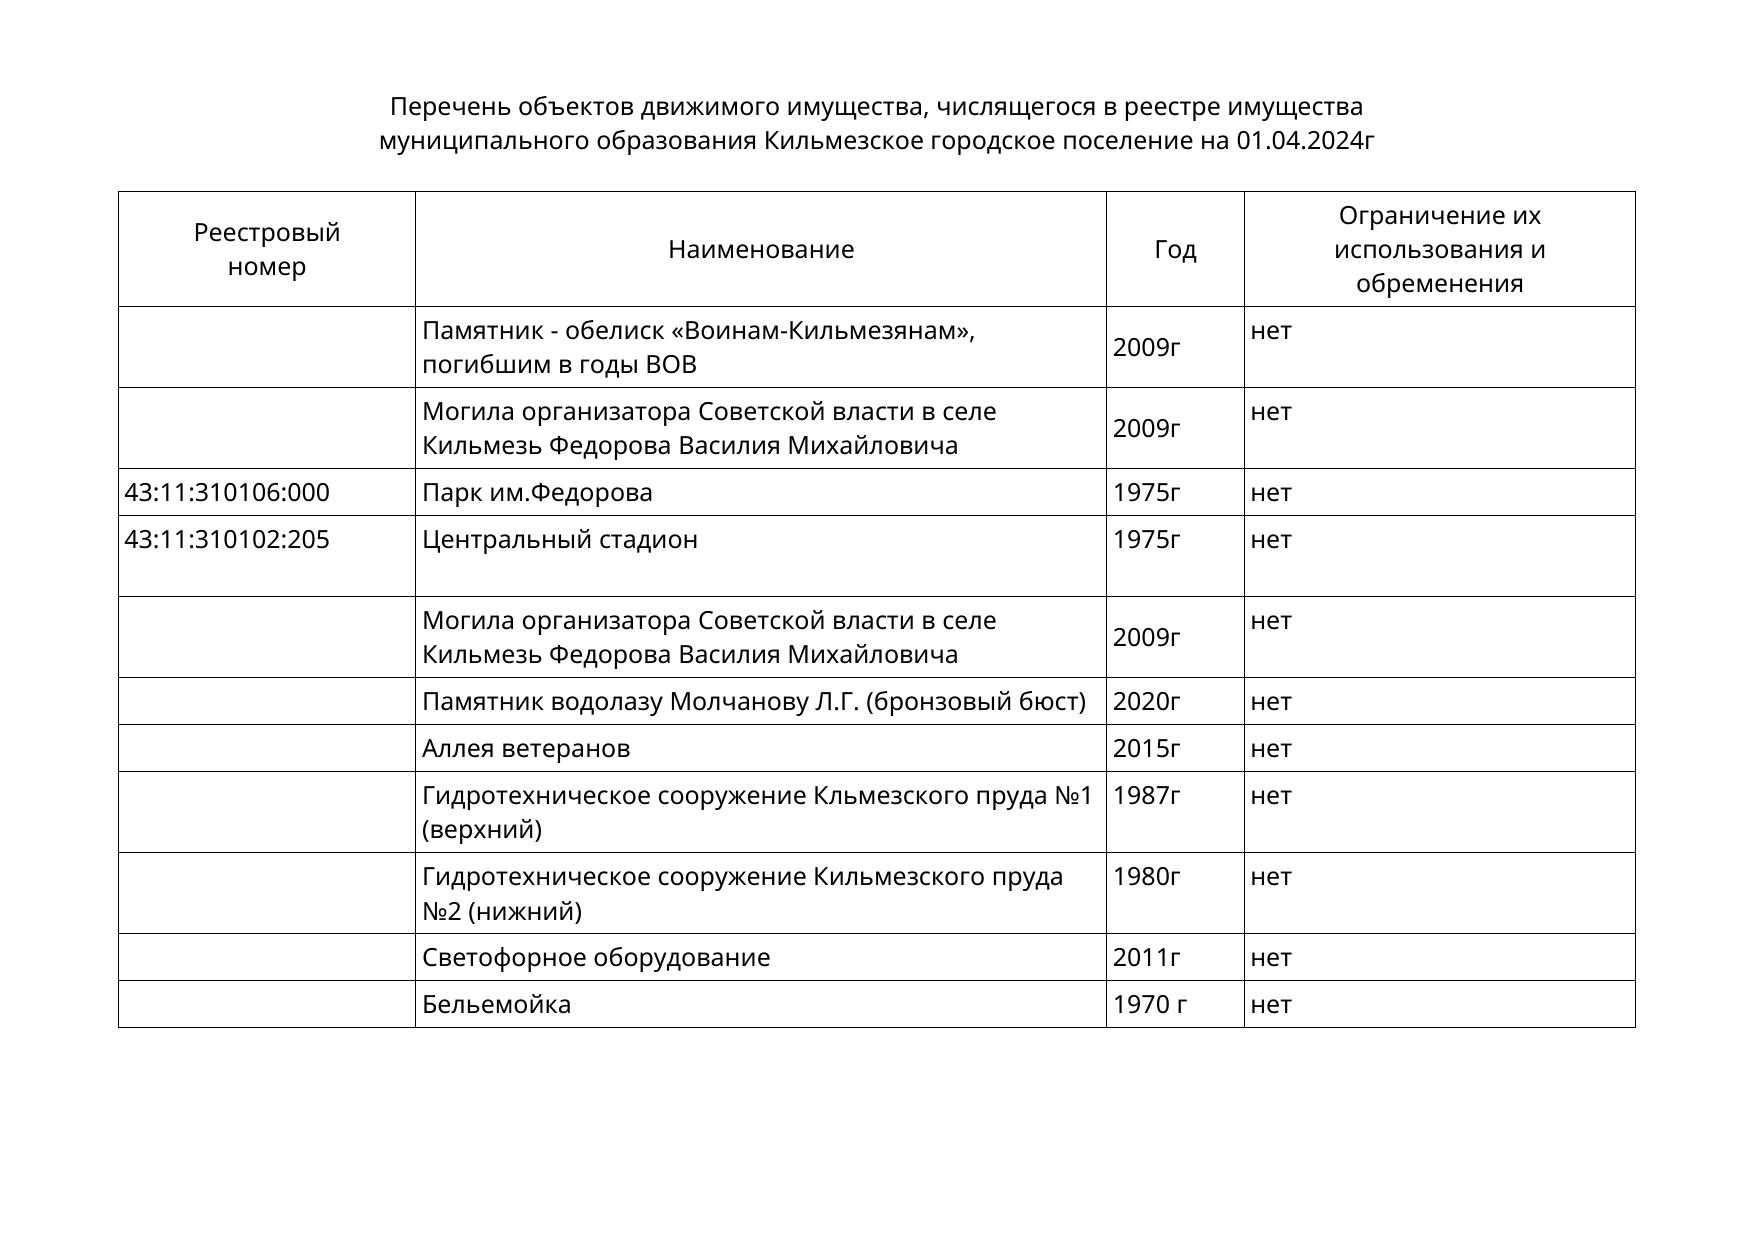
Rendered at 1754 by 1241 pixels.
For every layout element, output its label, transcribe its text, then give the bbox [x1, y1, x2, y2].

table_cell нет [1245, 934, 1635, 980]
table_cell нет [1245, 307, 1635, 387]
table_cell [119, 853, 415, 933]
table_cell [119, 934, 415, 980]
table_cell [119, 725, 415, 771]
table_cell Парк им.Федорова [416, 469, 1106, 515]
table_cell нет [1245, 772, 1635, 852]
table_cell Памятник водолазу Молчанову Л.Г. (бронзовый бюст) [416, 678, 1106, 724]
table_cell нет [1245, 853, 1635, 933]
table_cell 2011г [1107, 934, 1244, 980]
table_header Реестровый номер [119, 192, 415, 306]
text муниципального образования Кильмезское городское поселение на 01.04.2024г [118, 123, 1636, 157]
table_header Год [1107, 192, 1244, 306]
table_cell [119, 772, 415, 852]
table_cell 1970 г [1107, 981, 1244, 1027]
table_cell нет [1245, 388, 1635, 468]
table_cell 43:11:310102:205 [119, 516, 415, 596]
table_cell нет [1245, 516, 1635, 596]
table_cell Аллея ветеранов [416, 725, 1106, 771]
table_cell 1975г [1107, 516, 1244, 596]
table_header Наименование [416, 192, 1106, 306]
table_cell 2009г [1107, 388, 1244, 468]
table_cell [119, 307, 415, 387]
table_header Ограничение их использования и обременения [1245, 192, 1635, 306]
table_cell нет [1245, 981, 1635, 1027]
table_cell Гидротехническое сооружение Кильмезского пруда №2 (нижний) [416, 853, 1106, 933]
table_cell 1975г [1107, 469, 1244, 515]
table_cell нет [1245, 725, 1635, 771]
table_cell Светофорное оборудование [416, 934, 1106, 980]
table_cell [119, 388, 415, 468]
table_cell нет [1245, 597, 1635, 677]
table_cell [119, 597, 415, 677]
table_cell Гидротехническое сооружение Кльмезского пруда №1 (верхний) [416, 772, 1106, 852]
table_cell нет [1245, 469, 1635, 515]
table_cell 43:11:310106:000 [119, 469, 415, 515]
table_cell 2009г [1107, 307, 1244, 387]
table_cell [119, 678, 415, 724]
table_cell 2020г [1107, 678, 1244, 724]
table_cell Бельемойка [416, 981, 1106, 1027]
text Перечень объектов движимого имущества, числящегося в реестре имущества [118, 89, 1636, 123]
table_cell нет [1245, 678, 1635, 724]
table_cell Памятник - обелиск «Воинам-Кильмезянам», погибшим в годы ВОВ [416, 307, 1106, 387]
table_cell Могила организатора Советской власти в селе Кильмезь Федорова Василия Михайловича [416, 597, 1106, 677]
table_cell 2009г [1107, 597, 1244, 677]
table_cell 1987г [1107, 772, 1244, 852]
table_cell [119, 981, 415, 1027]
table_cell 2015г [1107, 725, 1244, 771]
table_cell 1980г [1107, 853, 1244, 933]
table_cell Центральный стадион [416, 516, 1106, 596]
table_cell Могила организатора Советской власти в селе Кильмезь Федорова Василия Михайловича [416, 388, 1106, 468]
